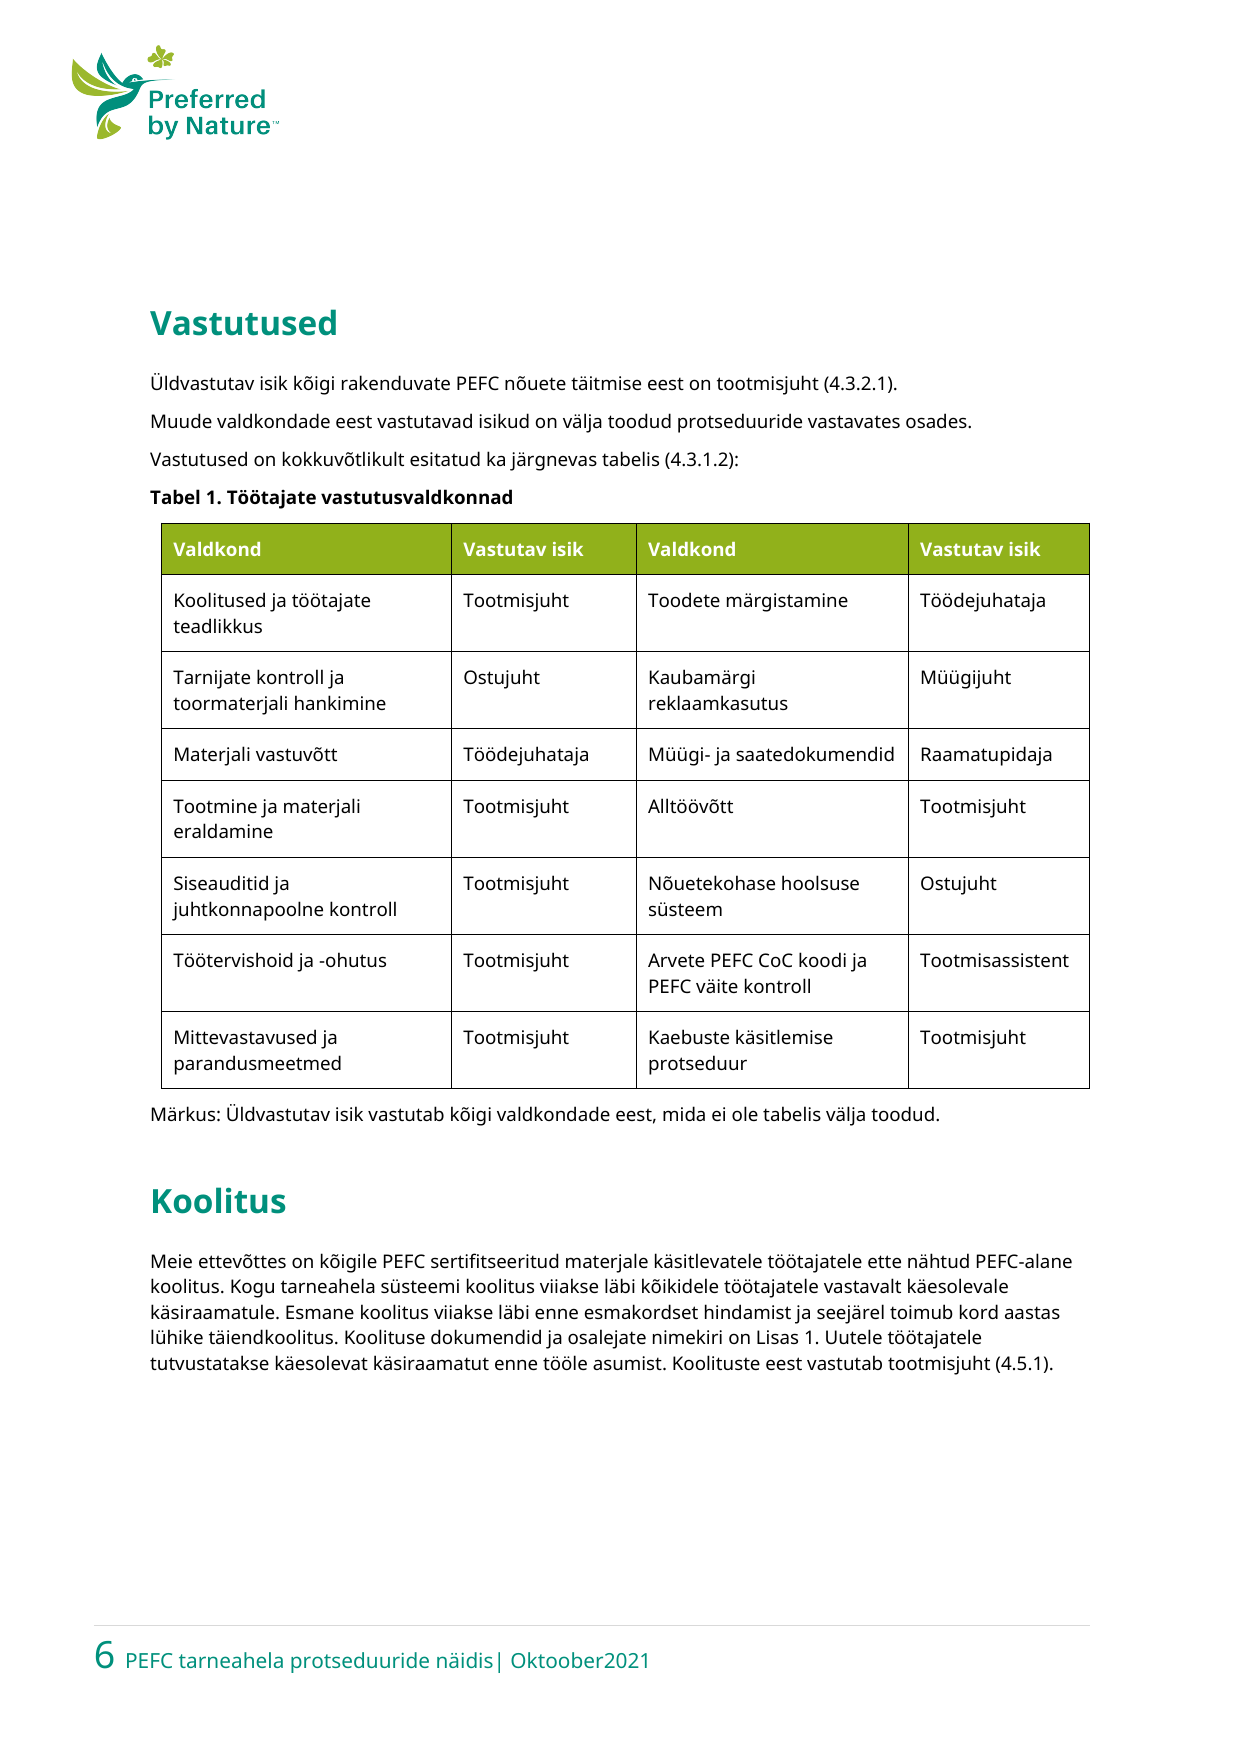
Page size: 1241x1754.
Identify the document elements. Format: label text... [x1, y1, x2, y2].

table_cell Töötervishoid ja -ohutus [162, 935, 451, 1011]
table_cell Tootmisjuht [452, 781, 636, 857]
table_cell Töödejuhataja [909, 575, 1089, 651]
table_cell Mittevastavused ja parandusmeetmed [162, 1012, 451, 1088]
text Märkus: Üldvastutav isik vastutab kõigi valdkondade eest, mida ei ole tabelis välja toodud. [150, 1102, 1090, 1127]
table_cell Koolitused ja töötajate teadlikkus [162, 575, 451, 651]
table_cell Materjali vastuvõtt [162, 729, 451, 780]
picture [45, 18, 307, 166]
table_cell Toodete märgistamine [637, 575, 908, 651]
table_cell Ostujuht [452, 652, 636, 728]
table_cell Tootmisassistent [909, 935, 1089, 1011]
table_cell Alltöövõtt [637, 781, 908, 857]
table_header Vastutav isik [452, 524, 636, 574]
table_cell Kaebuste käsitlemise protseduur [637, 1012, 908, 1088]
table_header Valdkond [162, 524, 451, 574]
table_cell Tootmisjuht [909, 1012, 1089, 1088]
table_cell Töödejuhataja [452, 729, 636, 780]
table_header Vastutav isik [909, 524, 1089, 574]
subtitle Koolitus [150, 1178, 1090, 1223]
table_cell Tootmisjuht [909, 781, 1089, 857]
subtitle Vastutused [150, 300, 1090, 345]
table_cell Müügijuht [909, 652, 1089, 728]
text Meie ettevõttes on kõigile PEFC sertifitseeritud materjale käsitlevatele töötajatele ette nähtud PEFC-alane koolitus. Kogu tarneahela süsteemi koolitus viiakse läbi kõikidele töötajatele vastavalt käesolevale käsiraamatule. Esmane koolitus viiakse läbi enne esmakordset hindamist ja seejärel toimub kord aastas lühike täiendkoolitus. Koolituse dokumendid ja osalejate nimekiri on Lisas 1. Uutele töötajatele tutvustatakse käesolevat käsiraamatut enne tööle asumist. Koolituste eest vastutab tootmisjuht (4.5.1). [150, 1248, 1090, 1376]
table_cell Tootmine ja materjali eraldamine [162, 781, 451, 857]
text Vastutused on kokkuvõtlikult esitatud ka järgnevas tabelis (4.3.1.2): [150, 446, 1090, 472]
table_cell Raamatupidaja [909, 729, 1089, 780]
table_cell Müügi- ja saatedokumendid [637, 729, 908, 780]
text Üldvastutav isik kõigi rakenduvate PEFC nõuete täitmise eest on tootmisjuht (4.3.2.1). [150, 370, 1090, 396]
table_cell Nõuetekohase hoolsuse süsteem [637, 858, 908, 934]
table_cell Tootmisjuht [452, 858, 636, 934]
table_cell Tarnijate kontroll ja toormaterjali hankimine [162, 652, 451, 728]
table_cell Tootmisjuht [452, 1012, 636, 1088]
table_cell Kaubamärgi reklaamkasutus [637, 652, 908, 728]
table_cell Siseauditid ja juhtkonnapoolne kontroll [162, 858, 451, 934]
table_cell Ostujuht [909, 858, 1089, 934]
table_cell Arvete PEFC CoC koodi ja PEFC väite kontroll [637, 935, 908, 1011]
text Tabel 1. Töötajate vastutusvaldkonnad [150, 484, 1090, 510]
table_header Valdkond [637, 524, 908, 574]
table_cell Tootmisjuht [452, 575, 636, 651]
table_cell Tootmisjuht [452, 935, 636, 1011]
text Muude valdkondade eest vastutavad isikud on välja toodud protseduuride vastavates osades. [150, 408, 1090, 434]
